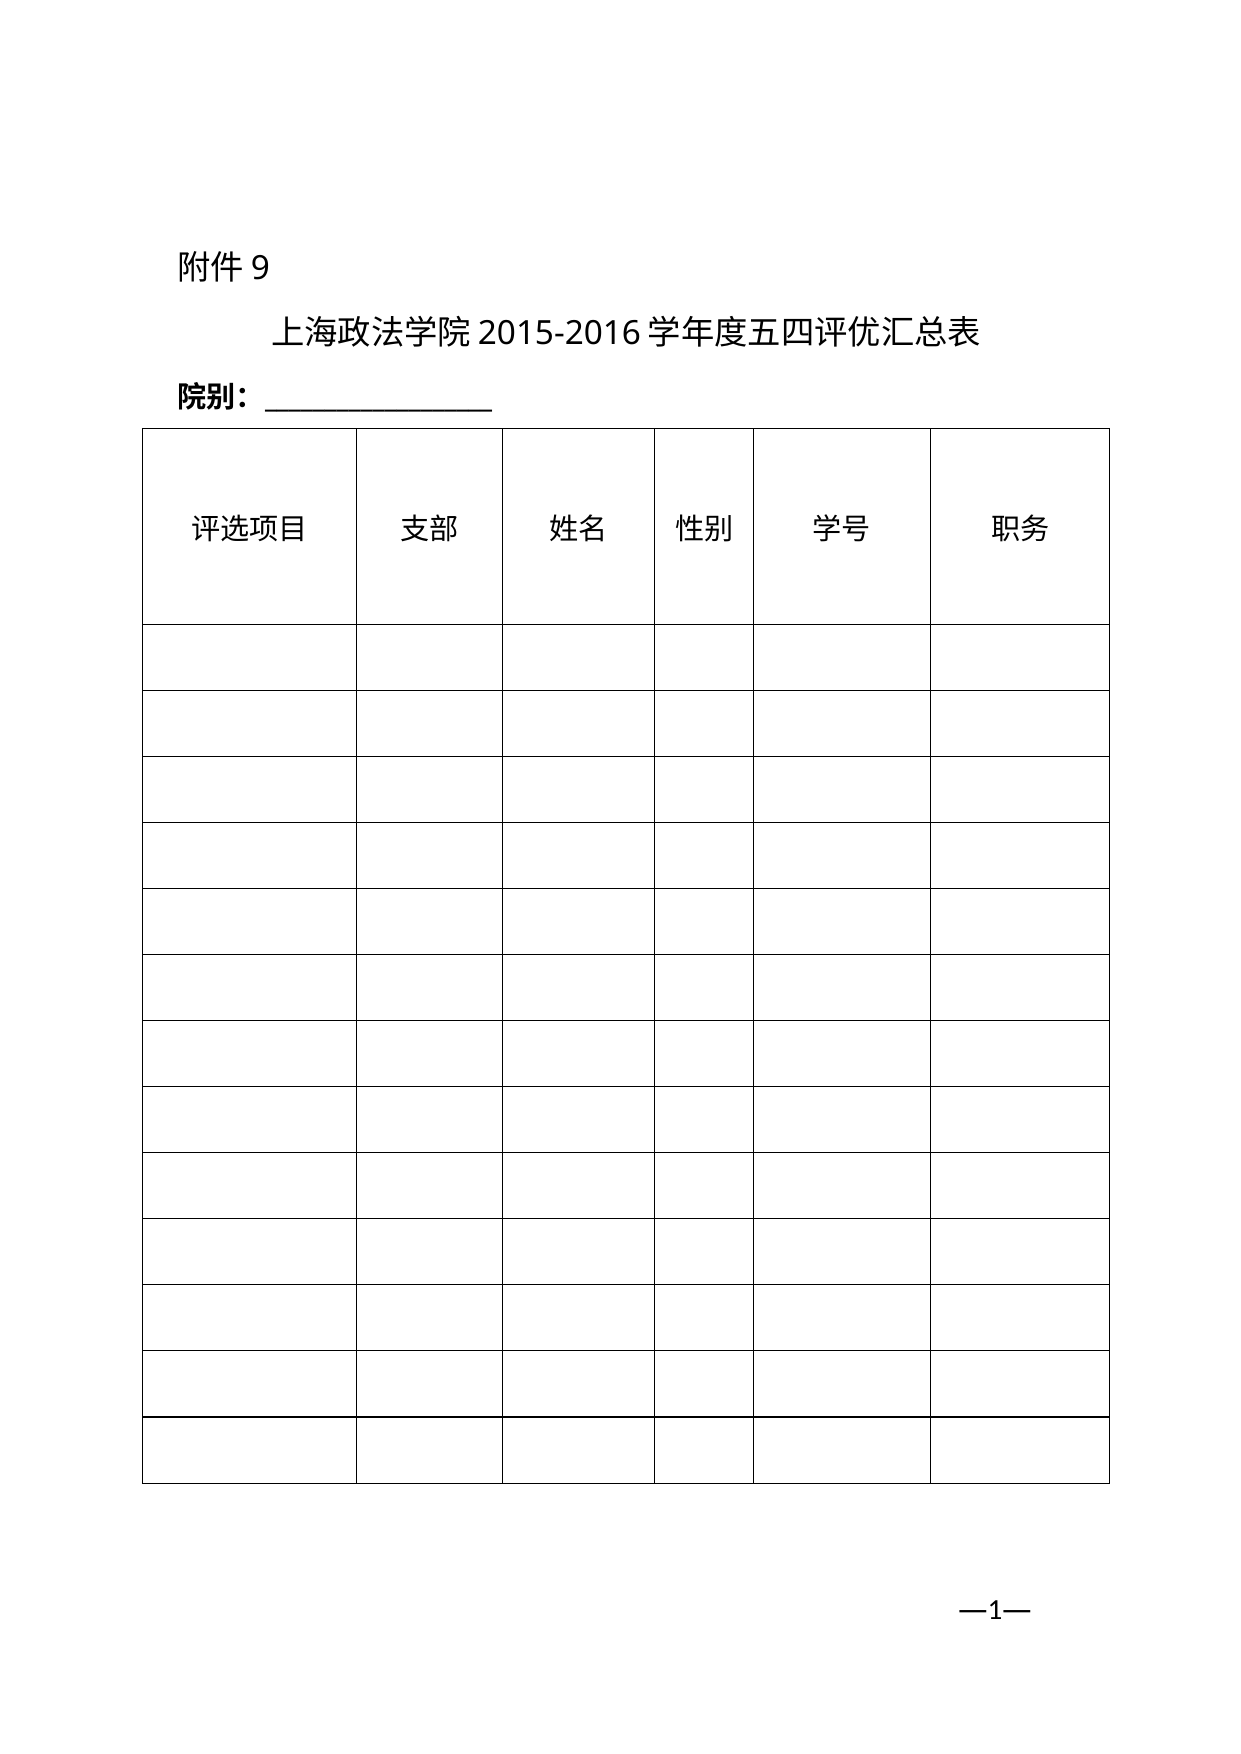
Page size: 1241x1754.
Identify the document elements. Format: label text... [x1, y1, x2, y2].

table_cell [754, 955, 930, 1020]
table_cell [503, 757, 654, 822]
table_header 姓名 [503, 429, 654, 624]
table_cell [931, 823, 1109, 888]
table_cell [503, 1219, 654, 1284]
table_cell [754, 1285, 930, 1350]
table_cell [357, 1153, 502, 1218]
table_cell [655, 757, 753, 822]
table_cell [143, 1021, 356, 1086]
table_cell [357, 823, 502, 888]
table_cell [754, 1153, 930, 1218]
table_cell [931, 757, 1109, 822]
table_cell [357, 1285, 502, 1350]
table_cell [143, 1285, 356, 1350]
table_cell [357, 889, 502, 954]
table_cell [357, 625, 502, 690]
text 上海政法学院2015-2016学年度五四评优汇总表 [177, 298, 1075, 363]
table_cell [655, 1285, 753, 1350]
table_cell [931, 1351, 1109, 1416]
table_cell [357, 1021, 502, 1086]
table_cell [754, 691, 930, 756]
table_cell [655, 823, 753, 888]
table_cell [503, 955, 654, 1020]
table_cell [754, 889, 930, 954]
table_cell [357, 955, 502, 1020]
table_cell [931, 1153, 1109, 1218]
table_cell [503, 1087, 654, 1152]
table_cell [143, 1351, 356, 1416]
table_cell [357, 1087, 502, 1152]
table_cell [754, 1021, 930, 1086]
table_cell [931, 1219, 1109, 1284]
table_cell [655, 889, 753, 954]
table_cell [357, 1219, 502, 1284]
table_cell [655, 1351, 753, 1416]
table_cell [754, 625, 930, 690]
table_header 学号 [754, 429, 930, 624]
table_cell [931, 955, 1109, 1020]
table_cell [754, 1418, 930, 1482]
table_cell [143, 1153, 356, 1218]
table_cell [357, 691, 502, 756]
table_header 评选项目 [143, 429, 356, 624]
table_cell [503, 691, 654, 756]
table_cell [503, 1153, 654, 1218]
table_cell [503, 625, 654, 690]
table_cell [655, 1153, 753, 1218]
table_cell [754, 1219, 930, 1284]
table_cell [931, 1418, 1109, 1482]
table_cell [931, 1285, 1109, 1350]
table_cell [655, 1418, 753, 1482]
table_cell [503, 1021, 654, 1086]
table_cell [754, 757, 930, 822]
table_cell [655, 691, 753, 756]
table_cell [931, 691, 1109, 756]
table_cell [357, 1418, 502, 1482]
table_cell [143, 1087, 356, 1152]
table_cell [655, 1021, 753, 1086]
table_cell [503, 889, 654, 954]
table_cell [143, 955, 356, 1020]
table_cell [754, 823, 930, 888]
table_cell [143, 1219, 356, 1284]
text 院别：___________________ [177, 363, 1075, 428]
table_cell [931, 625, 1109, 690]
table_cell [357, 1351, 502, 1416]
table_cell [931, 1087, 1109, 1152]
table_cell [503, 1351, 654, 1416]
table_cell [931, 1021, 1109, 1086]
table_cell [931, 889, 1109, 954]
table_cell [655, 955, 753, 1020]
table_cell [655, 1087, 753, 1152]
table_cell [357, 757, 502, 822]
table_header 职务 [931, 429, 1109, 624]
table_cell [143, 889, 356, 954]
table_cell [143, 625, 356, 690]
text 附件9 [177, 233, 1075, 298]
table_header 性别 [655, 429, 753, 624]
table_cell [503, 823, 654, 888]
table_cell [503, 1418, 654, 1482]
table_cell [655, 1219, 753, 1284]
table_cell [143, 757, 356, 822]
table_cell [143, 823, 356, 888]
table_cell [754, 1351, 930, 1416]
table_cell [143, 1418, 356, 1482]
table_header 支部 [357, 429, 502, 624]
table_cell [143, 691, 356, 756]
table_cell [655, 625, 753, 690]
table_cell [754, 1087, 930, 1152]
table_cell [503, 1285, 654, 1350]
